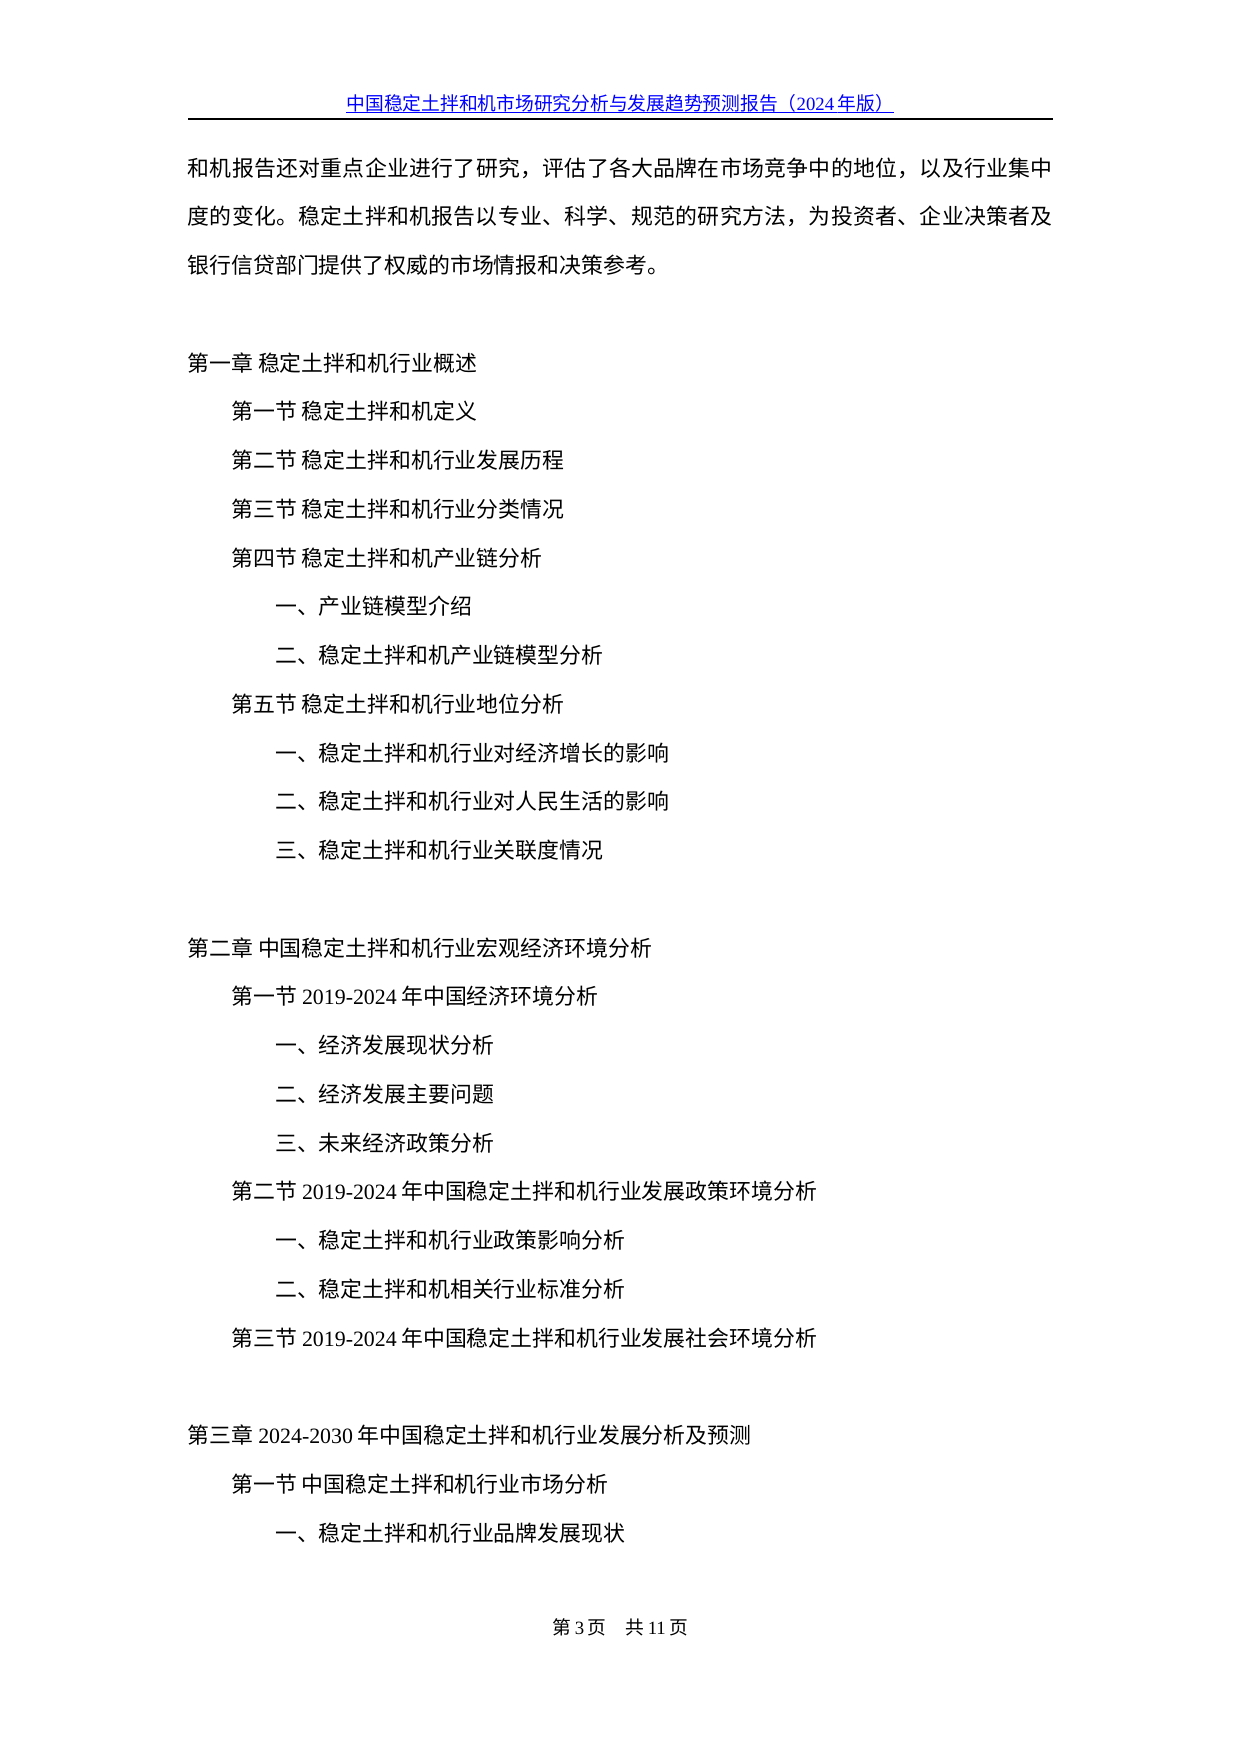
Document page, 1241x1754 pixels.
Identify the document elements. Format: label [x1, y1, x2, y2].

text [187, 150, 1053, 1548]
